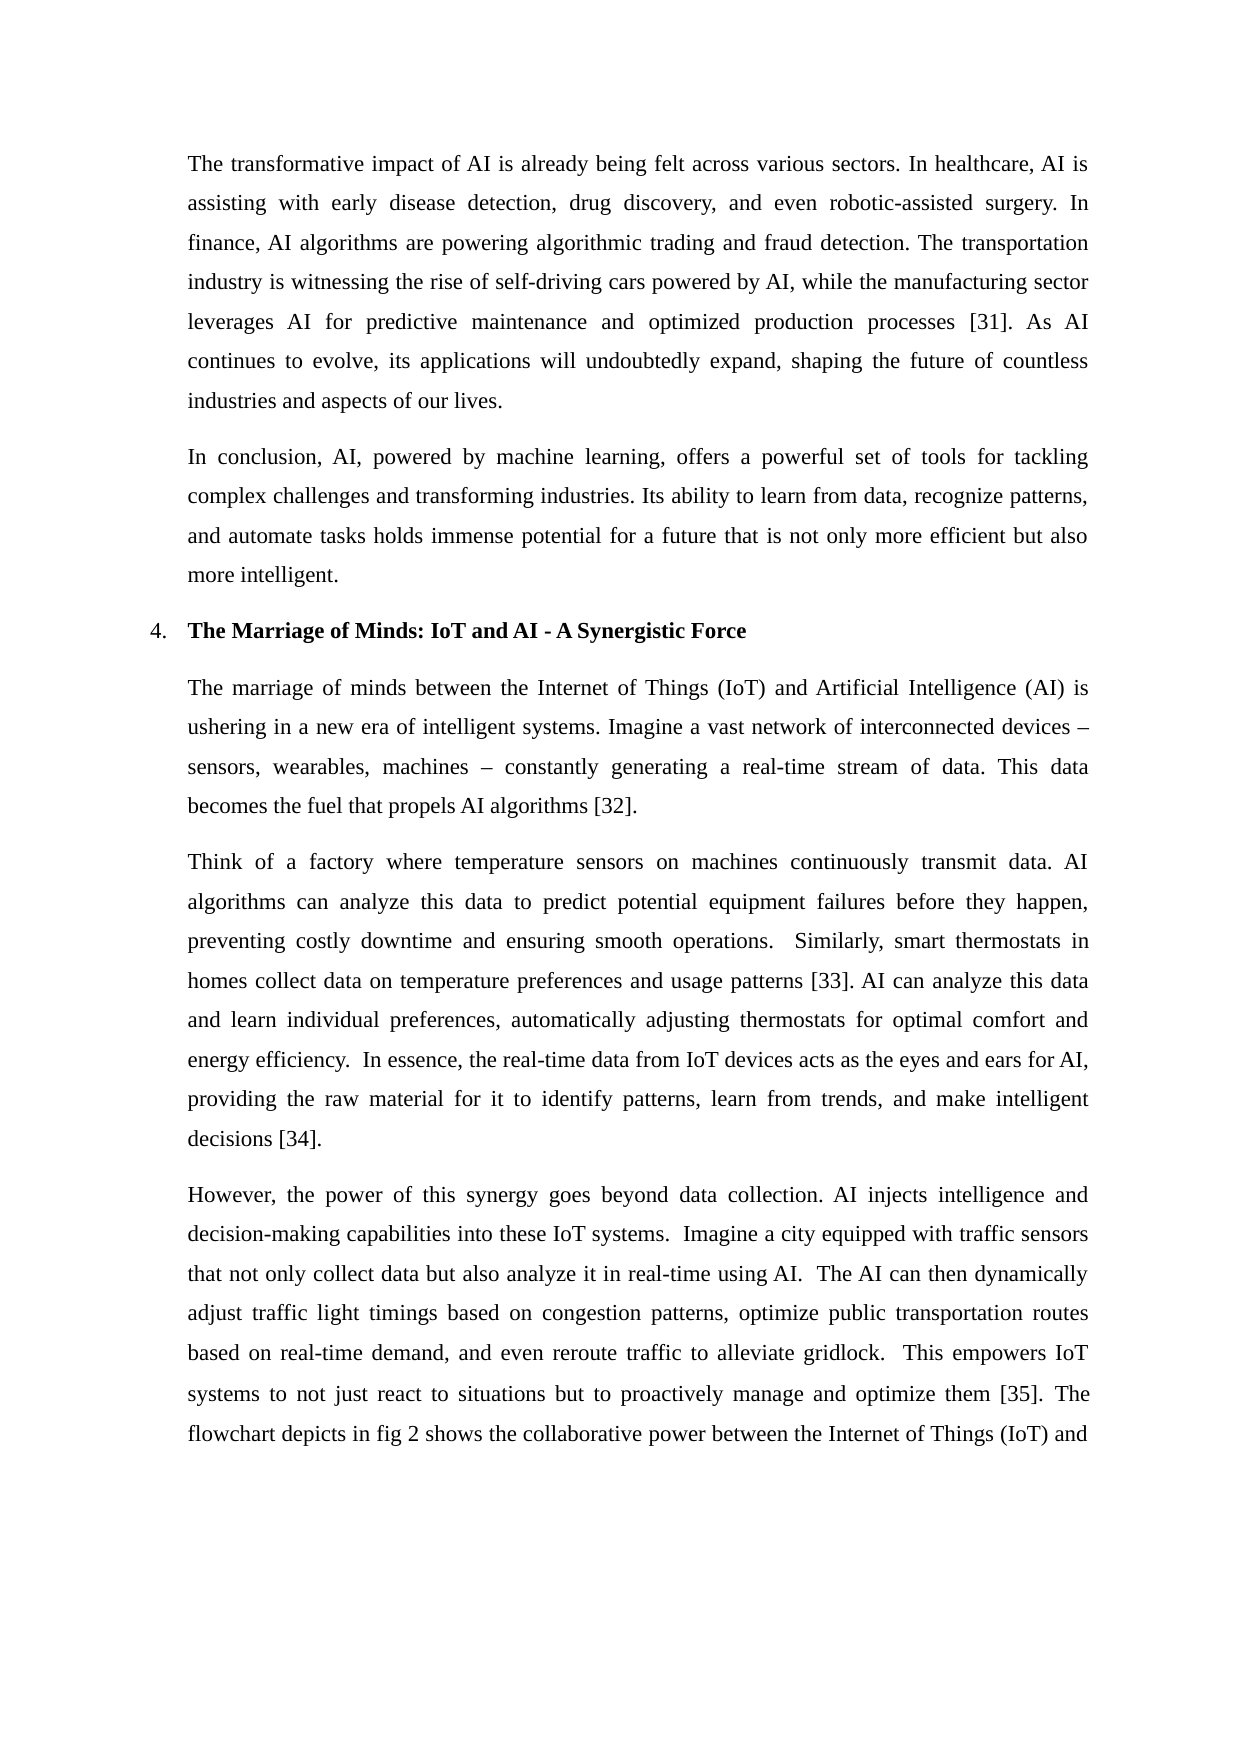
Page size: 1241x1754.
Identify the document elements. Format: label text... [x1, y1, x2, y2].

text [187, 1181, 1090, 1447]
text In conclusion, AI, powered by machine learning, offers a powerful set of tools for tackling complex challenges and transforming industries. Its ability to learn from data, recognize patterns, and automate tasks holds immense potential for a future that is not only more efficient but also more intelligent. [187, 443, 1090, 588]
text Think of a factory where temperature sensors on machines continuously transmit data. AI algorithms can analyze this data to predict potential equipment failures before they happen, preventing costly downtime and ensuring smooth operations. Similarly, smart thermostats in homes collect data on temperature preferences and usage patterns [33]. AI can analyze this data and learn individual preferences, automatically adjusting thermostats for optimal comfort and energy efficiency. In essence, the real-time data from IoT devices acts as the eyes and ears for AI, providing the raw material for it to identify patterns, learn from trends, and make intelligent decisions [34]. [187, 848, 1090, 1151]
list The Marriage of Minds: IoT and AI - A Synergistic Force [150, 618, 1090, 644]
text The marriage of minds between the Internet of Things (IoT) and Artificial Intelligence (AI) is ushering in a new era of intelligent systems. Imagine a vast network of interconnected devices – sensors, wearables, machines – constantly generating a real-time stream of data. This data becomes the fuel that propels AI algorithms [32]. [187, 674, 1090, 818]
text The transformative impact of AI is already being felt across various sectors. In healthcare, AI is assisting with early disease detection, drug discovery, and even robotic-assisted surgery. In finance, AI algorithms are powering algorithmic trading and fraud detection. The transportation industry is witnessing the rise of self-driving cars powered by AI, while the manufacturing sector leverages AI for predictive maintenance and optimized production processes [31]. As AI continues to evolve, its applications will undoubtedly expand, shaping the future of countless industries and aspects of our lives. [187, 150, 1090, 413]
